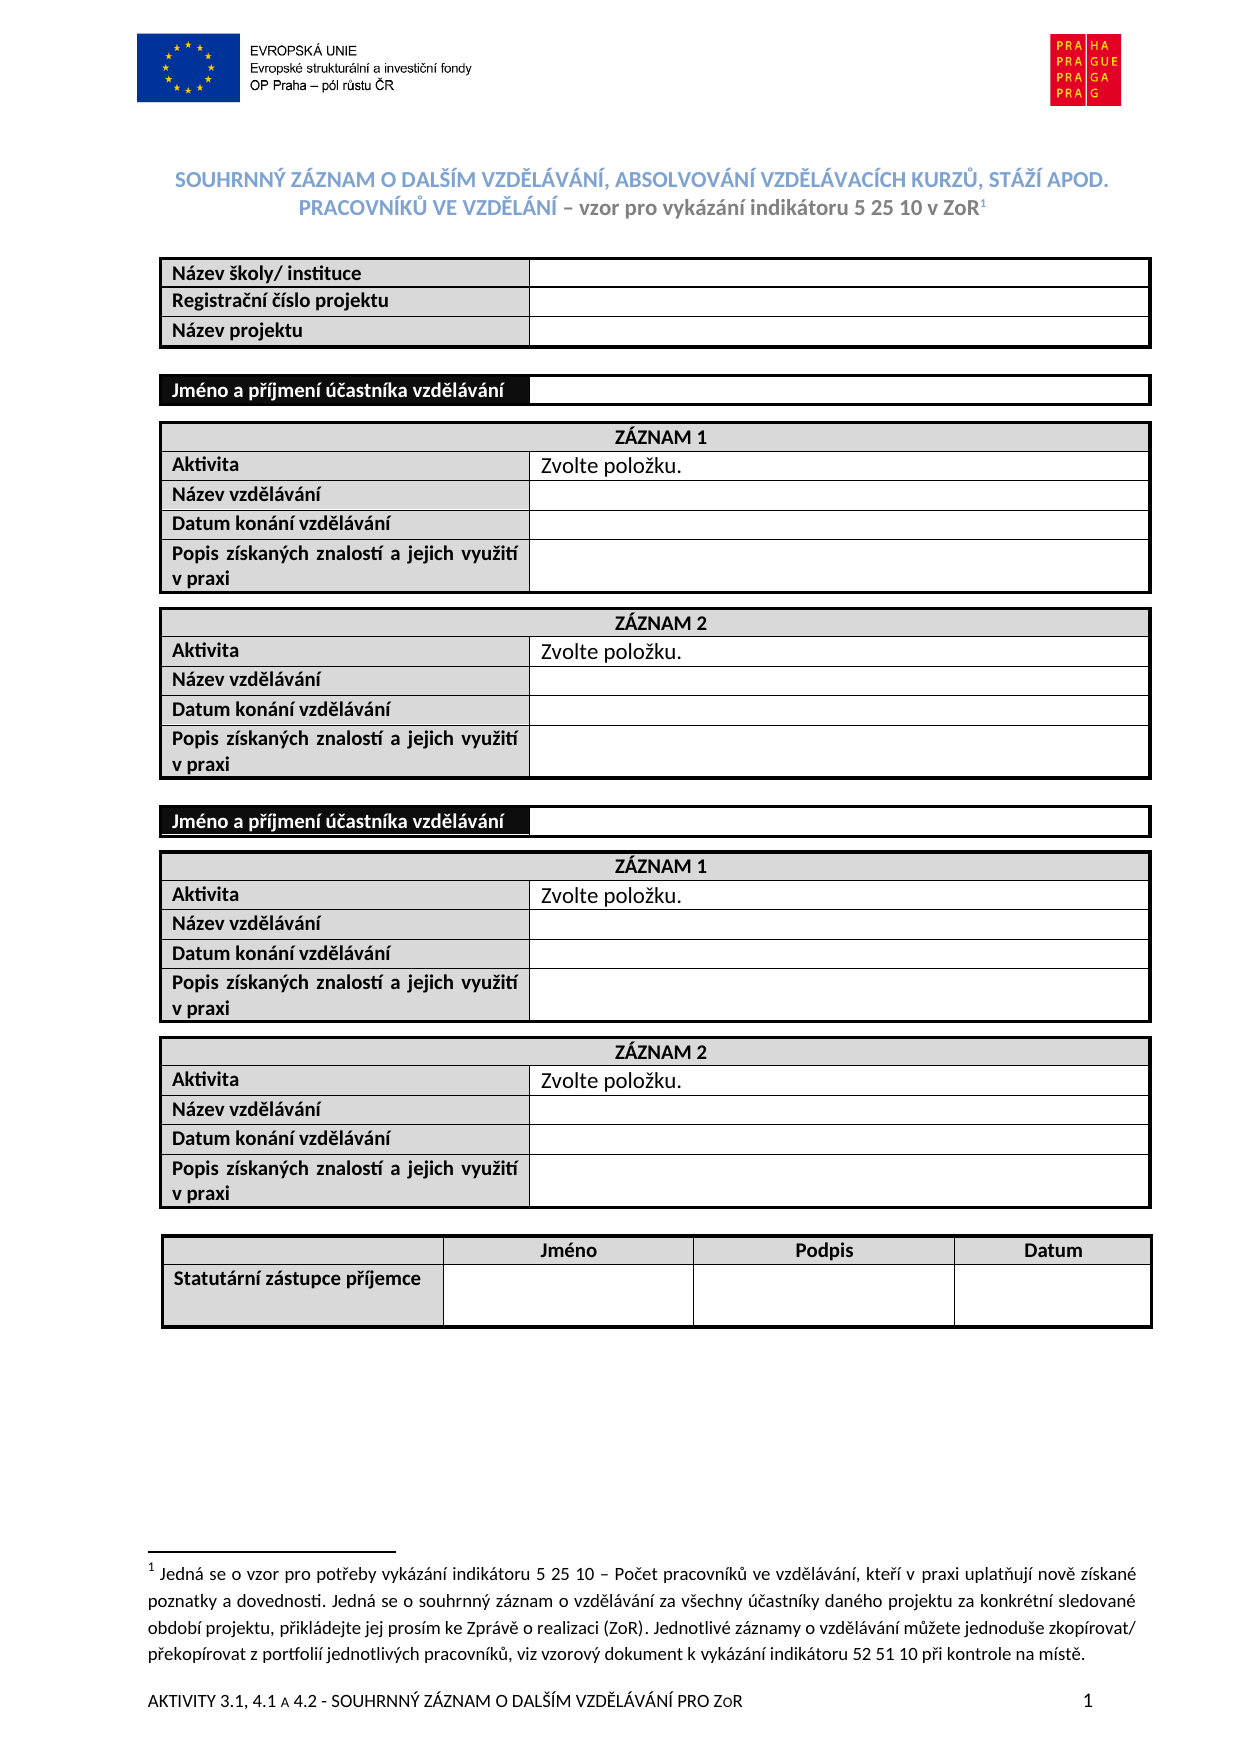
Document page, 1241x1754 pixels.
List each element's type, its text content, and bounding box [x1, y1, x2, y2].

table_cell [530, 969, 1148, 1020]
table_cell [530, 288, 1148, 316]
table_header Jméno a příjmení účastníka vzdělávání [162, 808, 529, 834]
table_cell Název vzdělávání [162, 481, 529, 509]
table_cell [530, 726, 1148, 776]
table_header [530, 808, 1148, 834]
table_cell Název vzdělávání [162, 667, 529, 695]
subtitle SOUHRNNÝ ZÁZNAM O DALŠÍM VZDĚLÁVÁNÍ, ABSOLVOVÁNÍ VZDĚLÁVACÍCH KURZŮ, STÁŽÍ APOD. PRACOVNÍKŮ VE VZDĚLÁNÍ – vzor pro vykázání indikátoru 5 25 10 v ZoR [148, 165, 1137, 221]
table_cell [530, 667, 1148, 695]
picture [132, 29, 513, 106]
table_cell Název vzdělávání [162, 1096, 529, 1124]
table_header Datum [955, 1238, 1150, 1264]
table_header ZÁZNAM 2 [162, 1039, 1148, 1065]
table_cell Popis získaných znalostí a jejich využití v praxi [162, 726, 529, 776]
table_cell [530, 637, 1148, 666]
table_cell [694, 1265, 954, 1325]
table_cell [530, 881, 1148, 909]
table_cell Statutární zástupce příjemce [164, 1265, 443, 1325]
table_cell Popis získaných znalostí a jejich využití v praxi [162, 1155, 529, 1206]
table_header Název školy/ instituce [162, 260, 529, 286]
table_cell Popis získaných znalostí a jejich využití v praxi [162, 540, 529, 591]
table_cell [530, 1066, 1148, 1095]
table_cell [530, 481, 1148, 509]
table_header ZÁZNAM 2 [162, 610, 1148, 636]
table_cell Aktivita [162, 1066, 529, 1095]
table_cell Datum konání vzdělávání [162, 696, 529, 724]
table_header [530, 260, 1148, 286]
table_cell [530, 696, 1148, 724]
table_cell Datum konání vzdělávání [162, 511, 529, 539]
table_cell [530, 317, 1148, 345]
table_header [530, 377, 1148, 403]
table_cell Datum konání vzdělávání [162, 940, 529, 968]
table_cell [530, 1155, 1148, 1206]
table_cell [530, 1125, 1148, 1154]
table_cell [955, 1265, 1150, 1325]
table_cell [530, 910, 1148, 939]
table_header ZÁZNAM 1 [162, 854, 1148, 880]
table_header [164, 1238, 443, 1264]
table_cell [530, 511, 1148, 539]
table_cell Název vzdělávání [162, 910, 529, 939]
table_cell [530, 540, 1148, 591]
table_cell Popis získaných znalostí a jejich využití v praxi [162, 969, 529, 1020]
table_header Jméno [444, 1238, 693, 1264]
table_header Podpis [694, 1238, 954, 1264]
table_cell Aktivita [162, 452, 529, 480]
table_cell Aktivita [162, 637, 529, 666]
table_cell [530, 1096, 1148, 1124]
table_cell Datum konání vzdělávání [162, 1125, 529, 1154]
table_cell [444, 1265, 693, 1325]
table_header ZÁZNAM 1 [162, 424, 1148, 451]
table_cell [530, 940, 1148, 968]
table_cell Aktivita [162, 881, 529, 909]
table_cell Název projektu [162, 317, 529, 345]
table_header Jméno a příjmení účastníka vzdělávání [162, 377, 529, 403]
table_cell [530, 452, 1148, 480]
table_cell Registrační číslo projektu [162, 288, 529, 316]
picture [1050, 34, 1122, 106]
